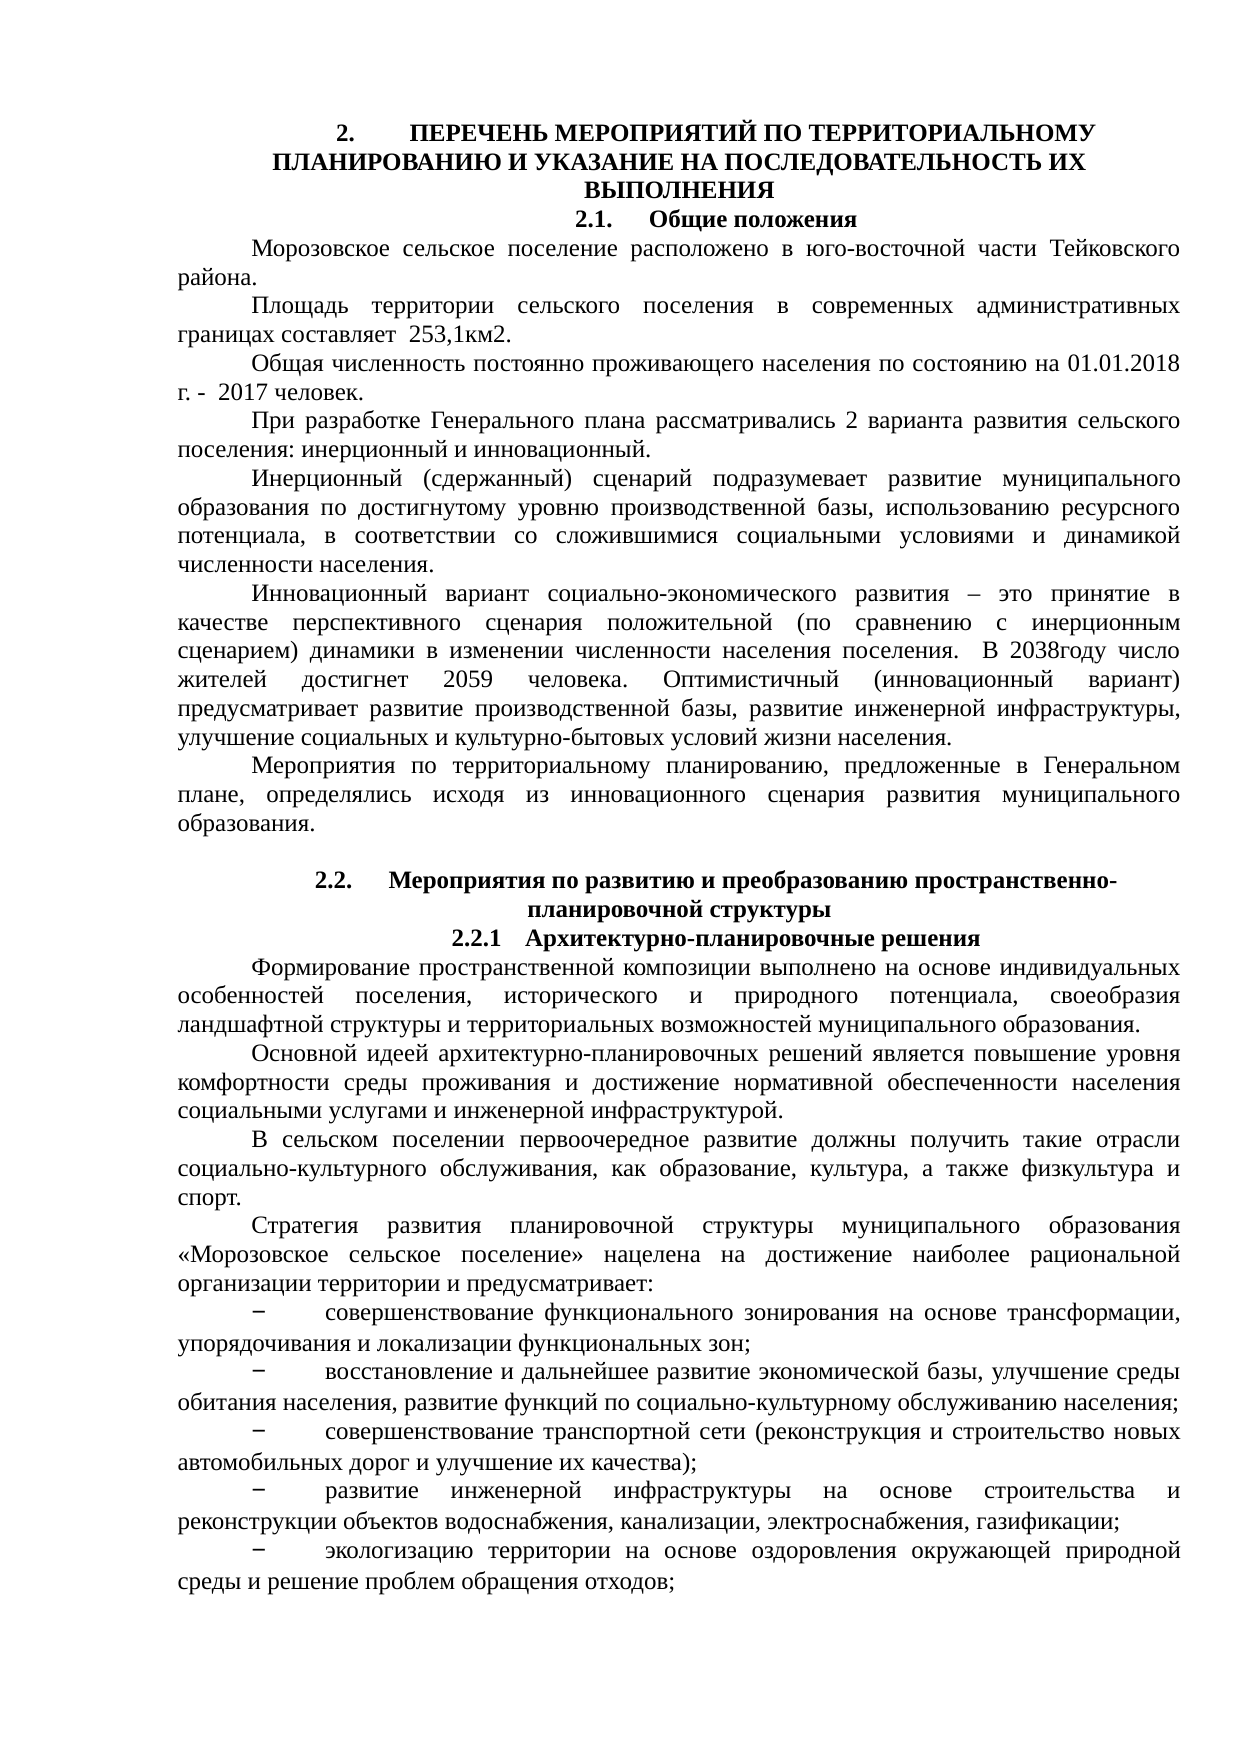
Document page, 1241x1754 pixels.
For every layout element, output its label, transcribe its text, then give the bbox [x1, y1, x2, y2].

subtitle Общие положения [177, 204, 1181, 233]
list Основной идеей архитектурно-планировочных решений является повышение уровня комфортности среды проживания и достижение нормативной обеспеченности населения социальными услугами и инженерной инфраструктурой. [177, 1038, 1181, 1124]
list Мероприятия по территориальному планированию, предложенные в Генеральном плане, определялись исходя из инновационного сценария развития муниципального образования. [177, 751, 1181, 837]
subtitle Мероприятия по развитию и преобразованию пространственно-планировочной структуры [177, 866, 1181, 923]
list Площадь территории сельского поселения в современных административных границах составляет 253,1км2. [177, 291, 1181, 348]
list Общая численность постоянно проживающего населения по состоянию на 01.01.2018 г. - 2017 человек. [177, 348, 1181, 406]
list развитие инженерной инфраструктуры на основе строительства и реконструкции объектов водоснабжения, канализации, электроснабжения, газификации; [177, 1476, 1181, 1535]
text В сельском поселении первоочередное развитие должны получить такие отрасли социально-культурного обслуживания, как образование, культура, а также физкультура и спорт. [177, 1124, 1181, 1211]
subtitle Архитектурно-планировочные решения [177, 923, 1181, 952]
list При разработке Генерального плана рассматривались 2 варианта развития сельского поселения: инерционный и инновационный. [177, 406, 1181, 463]
subtitle ПЕРЕЧЕНЬ МЕРОПРИЯТИЙ ПО ТЕРРИТОРИАЛЬНОМУ ПЛАНИРОВАНИЮ И УКАЗАНИЕ НА ПОСЛЕДОВАТЕЛЬНОСТЬ ИХ ВЫПОЛНЕНИЯ [177, 118, 1181, 204]
list Морозовское сельское поселение расположено в юго-восточной части Тейковского района. [177, 233, 1181, 291]
text Стратегия развития планировочной структуры муниципального образования «Морозовское сельское поселение» нацелена на достижение наиболее рациональной организации территории и предусматривает: [177, 1211, 1181, 1297]
list совершенствование функционального зонирования на основе трансформации, упорядочивания и локализации функциональных зон; [177, 1297, 1181, 1356]
list Инерционный (сдержанный) сценарий подразумевает развитие муниципального образования по достигнутому уровню производственной базы, использованию ресурсного потенциала, в соответствии со сложившимися социальными условиями и динамикой численности населения. [177, 463, 1181, 578]
list экологизацию территории на основе оздоровления окружающей природной среды и решение проблем обращения отходов; [177, 1535, 1181, 1595]
list Инновационный вариант социально-экономического развития – это принятие в качестве перспективного сценария положительной (по сравнению с инерционным сценарием) динамики в изменении численности населения поселения. В 2038году число жителей достигнет 2059 человека. Оптимистичный (инновационный вариант) предусматривает развитие производственной базы, развитие инженерной инфраструктуры, улучшение социальных и культурно-бытовых условий жизни населения. [177, 578, 1181, 751]
list восстановление и дальнейшее развитие экономической базы, улучшение среды обитания населения, развитие функций по социально-культурному обслуживанию населения; [177, 1356, 1181, 1416]
list совершенствование транспортной сети (реконструкция и строительство новых автомобильных дорог и улучшение их качества); [177, 1416, 1181, 1476]
list Формирование пространственной композиции выполнено на основе индивидуальных особенностей поселения, исторического и природного потенциала, своеобразия ландшафтной структуры и территориальных возможностей муниципального образования. [177, 952, 1181, 1038]
